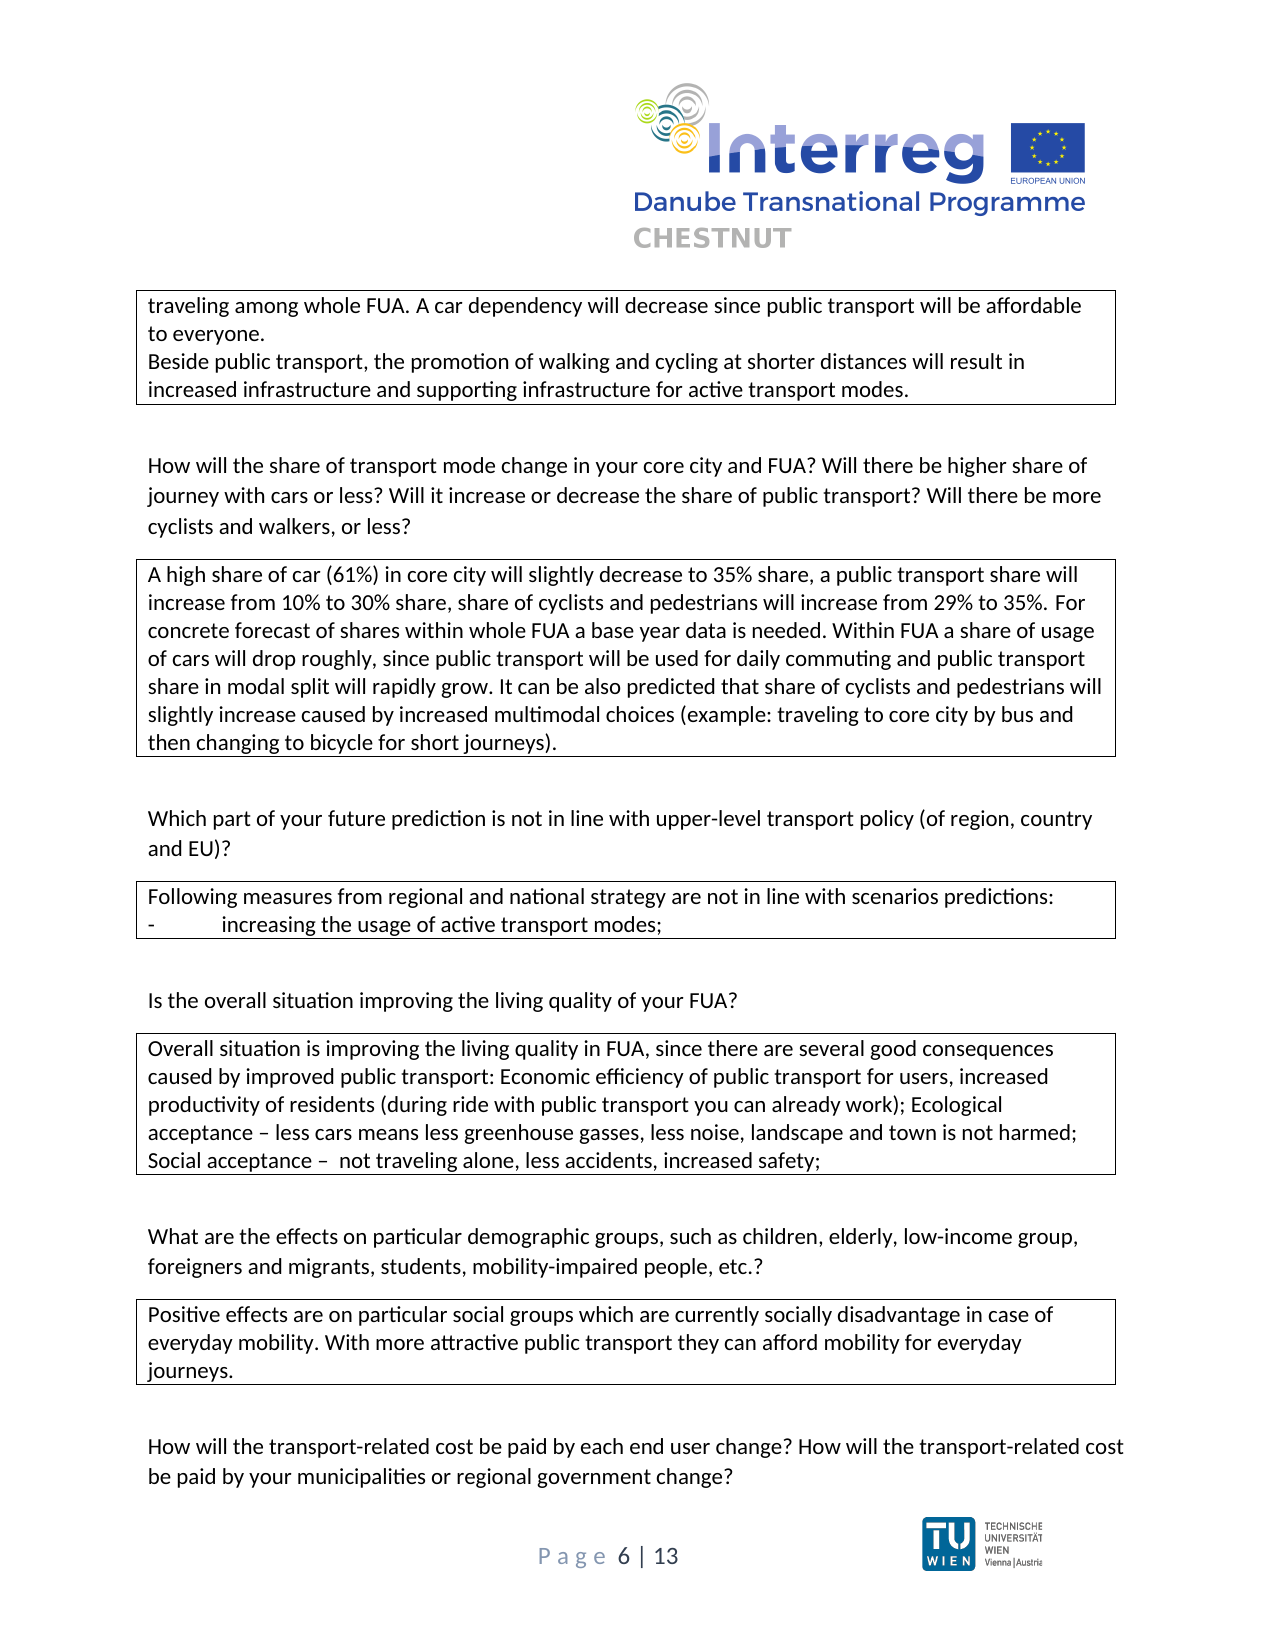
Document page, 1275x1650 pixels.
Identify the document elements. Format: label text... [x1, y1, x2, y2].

picture [961, 1523, 969, 1548]
text How will the share of transport mode change in your core city and FUA? Will there be higher share of journey with cars or less? Will it increase or decrease the share of public transport? Will there be more cyclists and walkers, or less? [148, 451, 1127, 540]
text Which part of your future prediction is not in line with upper-level transport policy (of region, country and EU)? [148, 804, 1127, 862]
picture [927, 1523, 945, 1528]
table_header Following measures from regional and national strategy are not in line with scenarios predictions: - increasing the usage of active transport modes; [137, 882, 1115, 938]
table_header A high share of car (61%) in core city will slightly decrease to 35% share, a public transport share will increase from 10% to 30% share, share of cyclists and pedestrians will increase from 29% to 35%. For concrete forecast of shares within whole FUA a base year data is needed. Within FUA a share of usage of cars will drop roughly, since public transport will be used for daily commuting and public transport share in modal split will rapidly grow. It can be also predicted that share of cyclists and pedestrians will slightly increase caused by increased multimodal choices (example: traveling to core city by bus and then changing to bicycle for short journeys). [137, 560, 1115, 756]
table_header Positive effects are on particular social groups which are currently socially disadvantage in case of everyday mobility. With more attractive public transport they can afford mobility for everyday journeys. [137, 1300, 1115, 1384]
picture [613, 74, 1101, 262]
text Is the overall situation improving the living quality of your FUA? [148, 986, 1127, 1014]
text What are the effects on particular demographic groups, such as children, elderly, low-income group, foreigners and migrants, students, mobility-impaired people, etc.? [148, 1222, 1127, 1280]
table_header Overall situation is improving the living quality in FUA, since there are several good consequences caused by improved public transport: Economic efficiency of public transport for users, increased productivity of residents (during ride with public transport you can already work); Ecological acceptance – less cars means less greenhouse gasses, less noise, landscape and town is not harmed; Social acceptance – not traveling alone, less accidents, increased safety; [137, 1034, 1115, 1174]
text How will the transport-related cost be paid by each end user change? How will the transport-related cost be paid by your municipalities or regional government change? [148, 1432, 1127, 1490]
picture [934, 1531, 939, 1548]
picture [949, 1523, 958, 1548]
picture [974, 1517, 1043, 1571]
